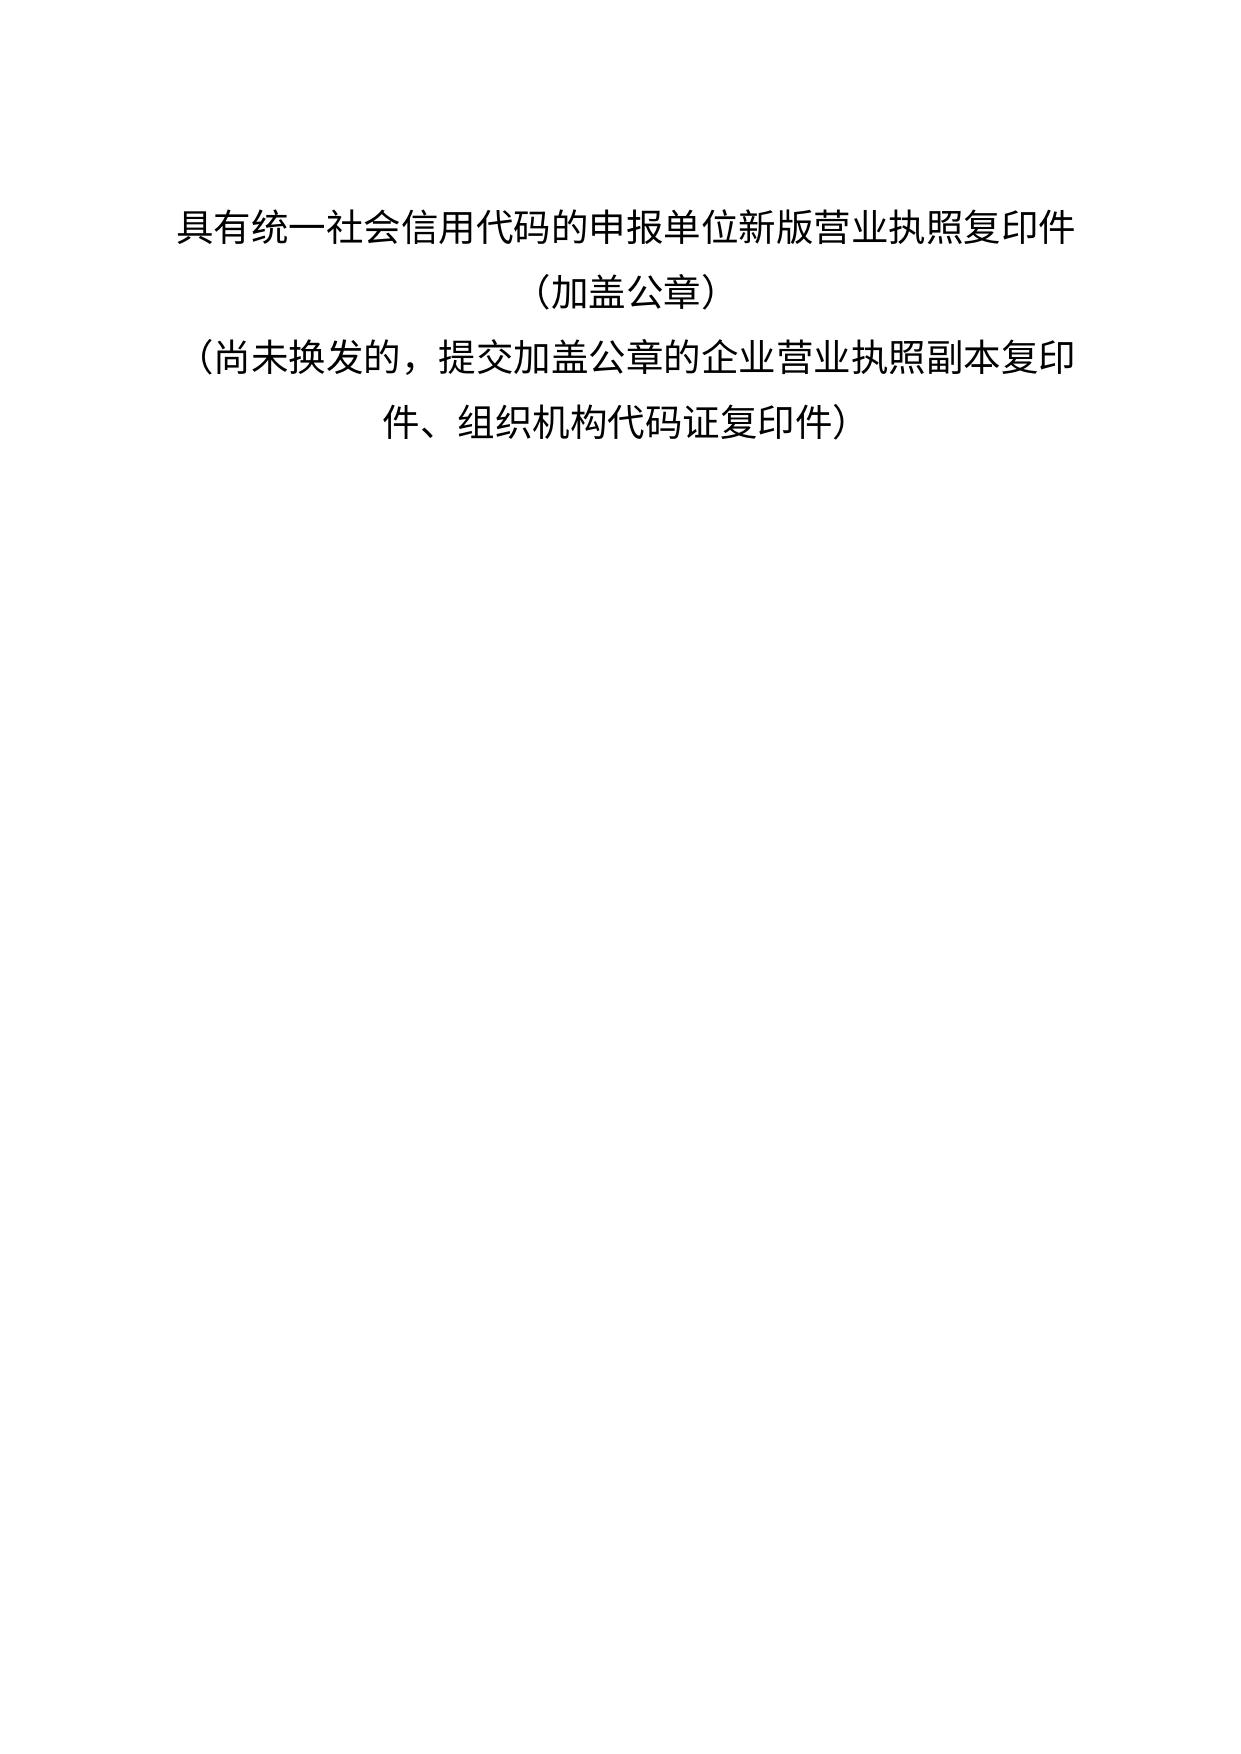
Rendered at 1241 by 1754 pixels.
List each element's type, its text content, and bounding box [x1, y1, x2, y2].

text 具有统一社会信用代码的申报单位新版营业执照复印件（加盖公章） [165, 192, 1087, 322]
text （尚未换发的，提交加盖公章的企业营业执照副本复印件、组织机构代码证复印件） [165, 322, 1087, 452]
